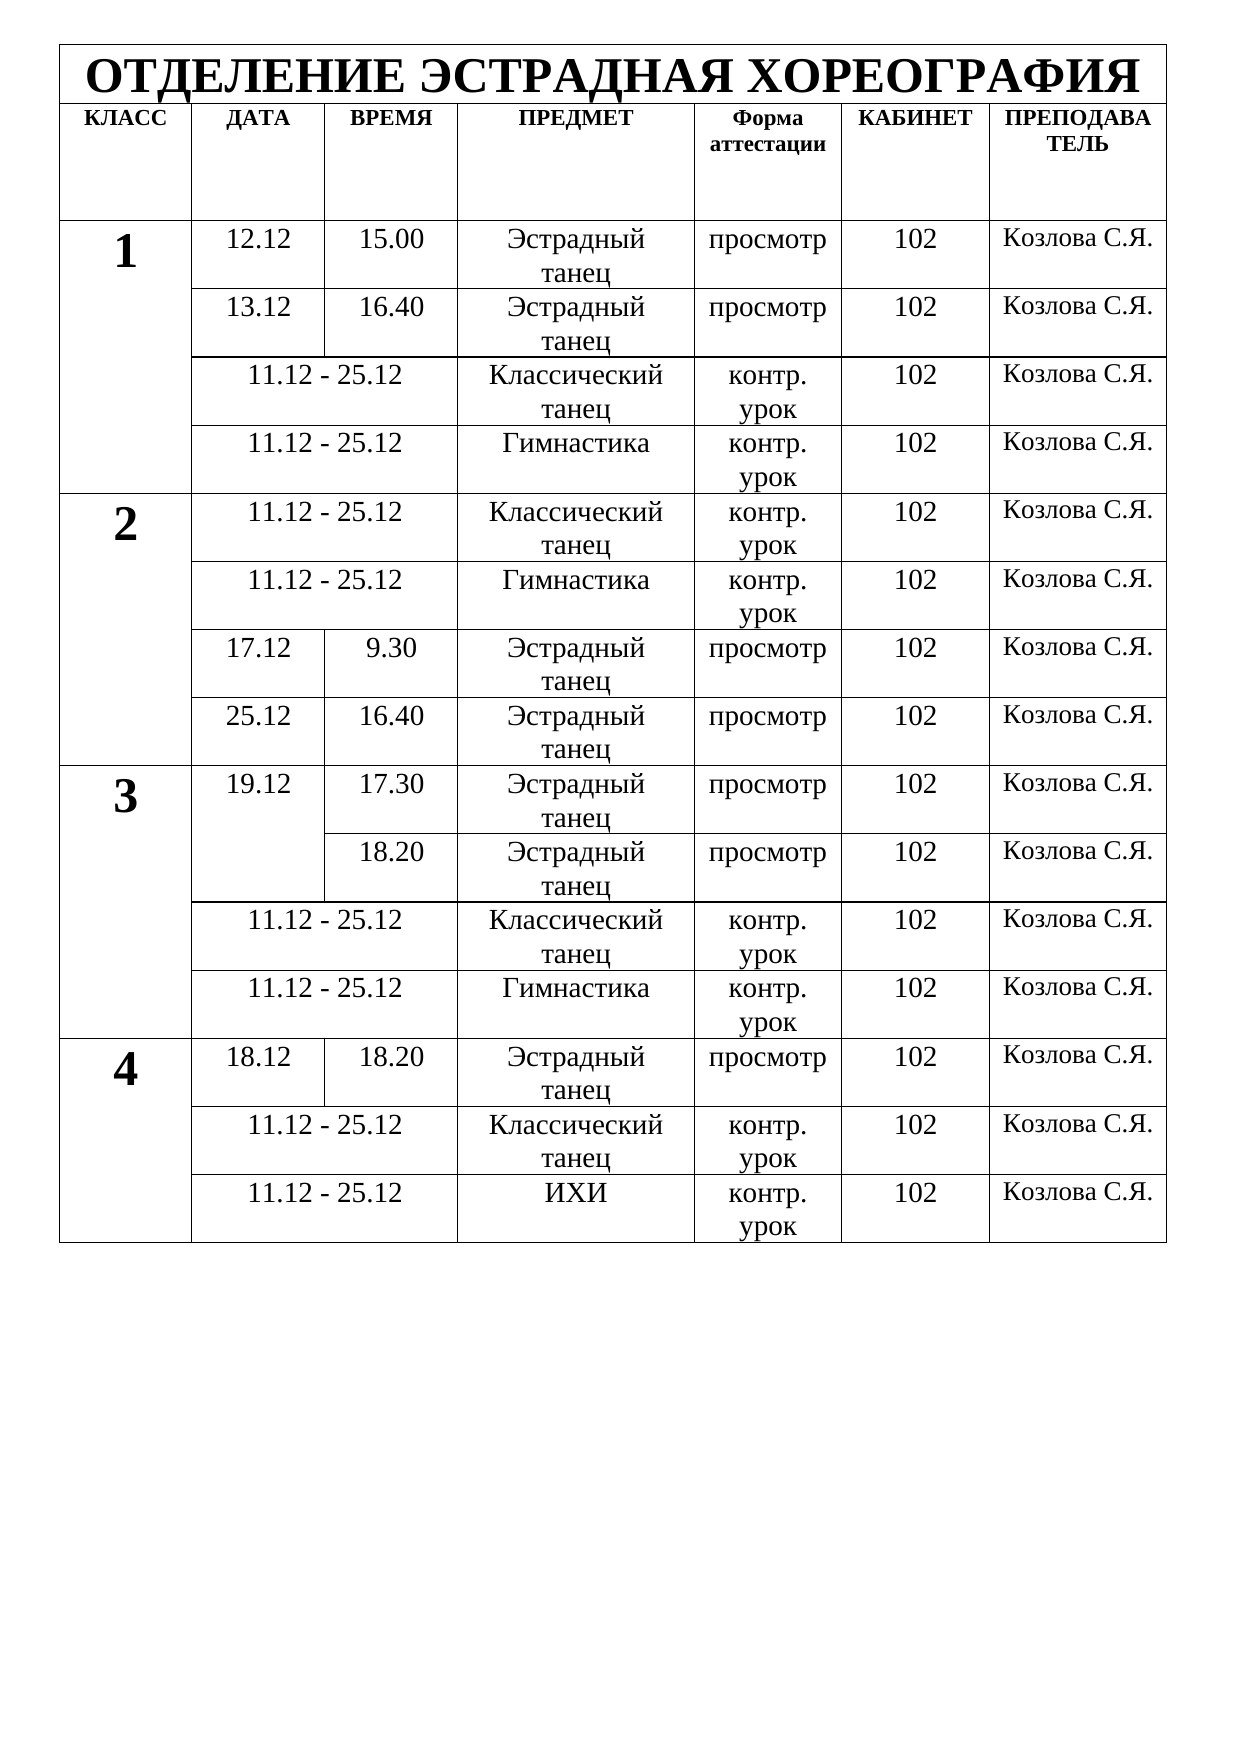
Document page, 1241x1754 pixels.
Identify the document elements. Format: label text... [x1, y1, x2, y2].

table_cell 18.20 [325, 1039, 457, 1106]
table_cell контр. урок [695, 1107, 841, 1174]
table_cell 25.12 [192, 698, 324, 765]
table_cell 2 [60, 494, 191, 765]
table_cell Козлова С.Я. [990, 698, 1166, 765]
table_cell 16.40 [325, 698, 457, 765]
table_cell ДАТА [192, 104, 324, 220]
table_cell ВРЕМЯ [325, 104, 457, 220]
table_cell Козлова С.Я. [990, 834, 1166, 901]
table_cell Козлова С.Я. [990, 494, 1166, 561]
table_cell Козлова С.Я. [990, 971, 1166, 1038]
table_cell 11.12 - 25.12 [192, 426, 457, 493]
table_cell Козлова С.Я. [990, 221, 1166, 288]
table_cell Форма аттестации [695, 104, 841, 220]
table_cell 18.20 [325, 834, 457, 901]
table_cell 11.12 - 25.12 [192, 1107, 457, 1174]
table_cell Классический танец [458, 358, 694, 424]
table_cell Козлова С.Я. [990, 358, 1166, 424]
table_cell 102 [842, 1039, 989, 1106]
table_cell 3 [60, 766, 191, 1038]
table_cell Козлова С.Я. [990, 630, 1166, 697]
table_cell 102 [842, 221, 989, 288]
table_cell 11.12 - 25.12 [192, 358, 457, 424]
table_cell 102 [842, 1175, 989, 1242]
table_cell контр. урок [695, 562, 841, 629]
table_cell 15.00 [325, 221, 457, 288]
table_cell контр. урок [695, 1175, 841, 1242]
table_cell Козлова С.Я. [990, 1107, 1166, 1174]
table_cell Козлова С.Я. [990, 903, 1166, 969]
table_header ОТДЕЛЕНИЕ ЭСТРАДНАЯ ХОРЕОГРАФИЯ [60, 45, 1166, 103]
table_cell ПРЕДМЕТ [458, 104, 694, 220]
table_cell контр. урок [695, 494, 841, 561]
table_cell 102 [842, 766, 989, 833]
table_cell Гимнастика [458, 971, 694, 1038]
table_cell 9.30 [325, 630, 457, 697]
table_cell 102 [842, 1107, 989, 1174]
table_cell Козлова С.Я. [990, 1175, 1166, 1242]
table_cell 11.12 - 25.12 [192, 903, 457, 969]
table_cell 13.12 [192, 289, 324, 356]
table_cell Козлова С.Я. [990, 562, 1166, 629]
table_cell 4 [60, 1039, 191, 1242]
table_cell просмотр [695, 289, 841, 356]
table_cell 102 [842, 494, 989, 561]
table_cell контр. урок [695, 426, 841, 493]
table_cell ПРЕПОДАВАТЕЛЬ [990, 104, 1166, 220]
table_cell КАБИНЕТ [842, 104, 989, 220]
table_cell ИХИ [458, 1175, 694, 1242]
table_cell 18.12 [192, 1039, 324, 1106]
table_cell 12.12 [192, 221, 324, 288]
table_cell 102 [842, 698, 989, 765]
table_cell 17.12 [192, 630, 324, 697]
table_cell Козлова С.Я. [990, 766, 1166, 833]
table_cell 102 [842, 426, 989, 493]
table_cell Гимнастика [458, 562, 694, 629]
table_cell Козлова С.Я. [990, 289, 1166, 356]
table_cell КЛАСС [60, 104, 191, 220]
table_cell Эстрадный танец [458, 1039, 694, 1106]
table_cell контр. урок [695, 903, 841, 969]
table_cell 102 [842, 834, 989, 901]
table_cell 11.12 - 25.12 [192, 1175, 457, 1242]
table_cell Козлова С.Я. [990, 426, 1166, 493]
table_cell 1 [60, 221, 191, 493]
table_cell 102 [842, 358, 989, 424]
table_cell Эстрадный танец [458, 221, 694, 288]
table_cell 102 [842, 562, 989, 629]
table_cell 19.12 [192, 766, 324, 901]
table_cell 102 [842, 630, 989, 697]
table_cell Классический танец [458, 494, 694, 561]
table_cell 11.12 - 25.12 [192, 494, 457, 561]
table_cell 102 [842, 289, 989, 356]
table_cell просмотр [695, 630, 841, 697]
table_cell Гимнастика [458, 426, 694, 493]
table_cell Эстрадный танец [458, 289, 694, 356]
table_cell Эстрадный танец [458, 834, 694, 901]
table_cell Эстрадный танец [458, 698, 694, 765]
table_cell 102 [842, 971, 989, 1038]
table_cell 11.12 - 25.12 [192, 971, 457, 1038]
table_cell 17.30 [325, 766, 457, 833]
table_cell Эстрадный танец [458, 766, 694, 833]
table_cell Эстрадный танец [458, 630, 694, 697]
table_cell просмотр [695, 1039, 841, 1106]
table_cell просмотр [695, 698, 841, 765]
table_cell контр. урок [695, 358, 841, 424]
table_cell просмотр [695, 766, 841, 833]
table_cell Классический танец [458, 903, 694, 969]
table_cell 11.12 - 25.12 [192, 562, 457, 629]
table_cell просмотр [695, 221, 841, 288]
table_cell Козлова С.Я. [990, 1039, 1166, 1106]
table_cell Классический танец [458, 1107, 694, 1174]
table_cell 102 [842, 903, 989, 969]
table_cell просмотр [695, 834, 841, 901]
table_cell 16.40 [325, 289, 457, 356]
table_cell контр. урок [695, 971, 841, 1038]
